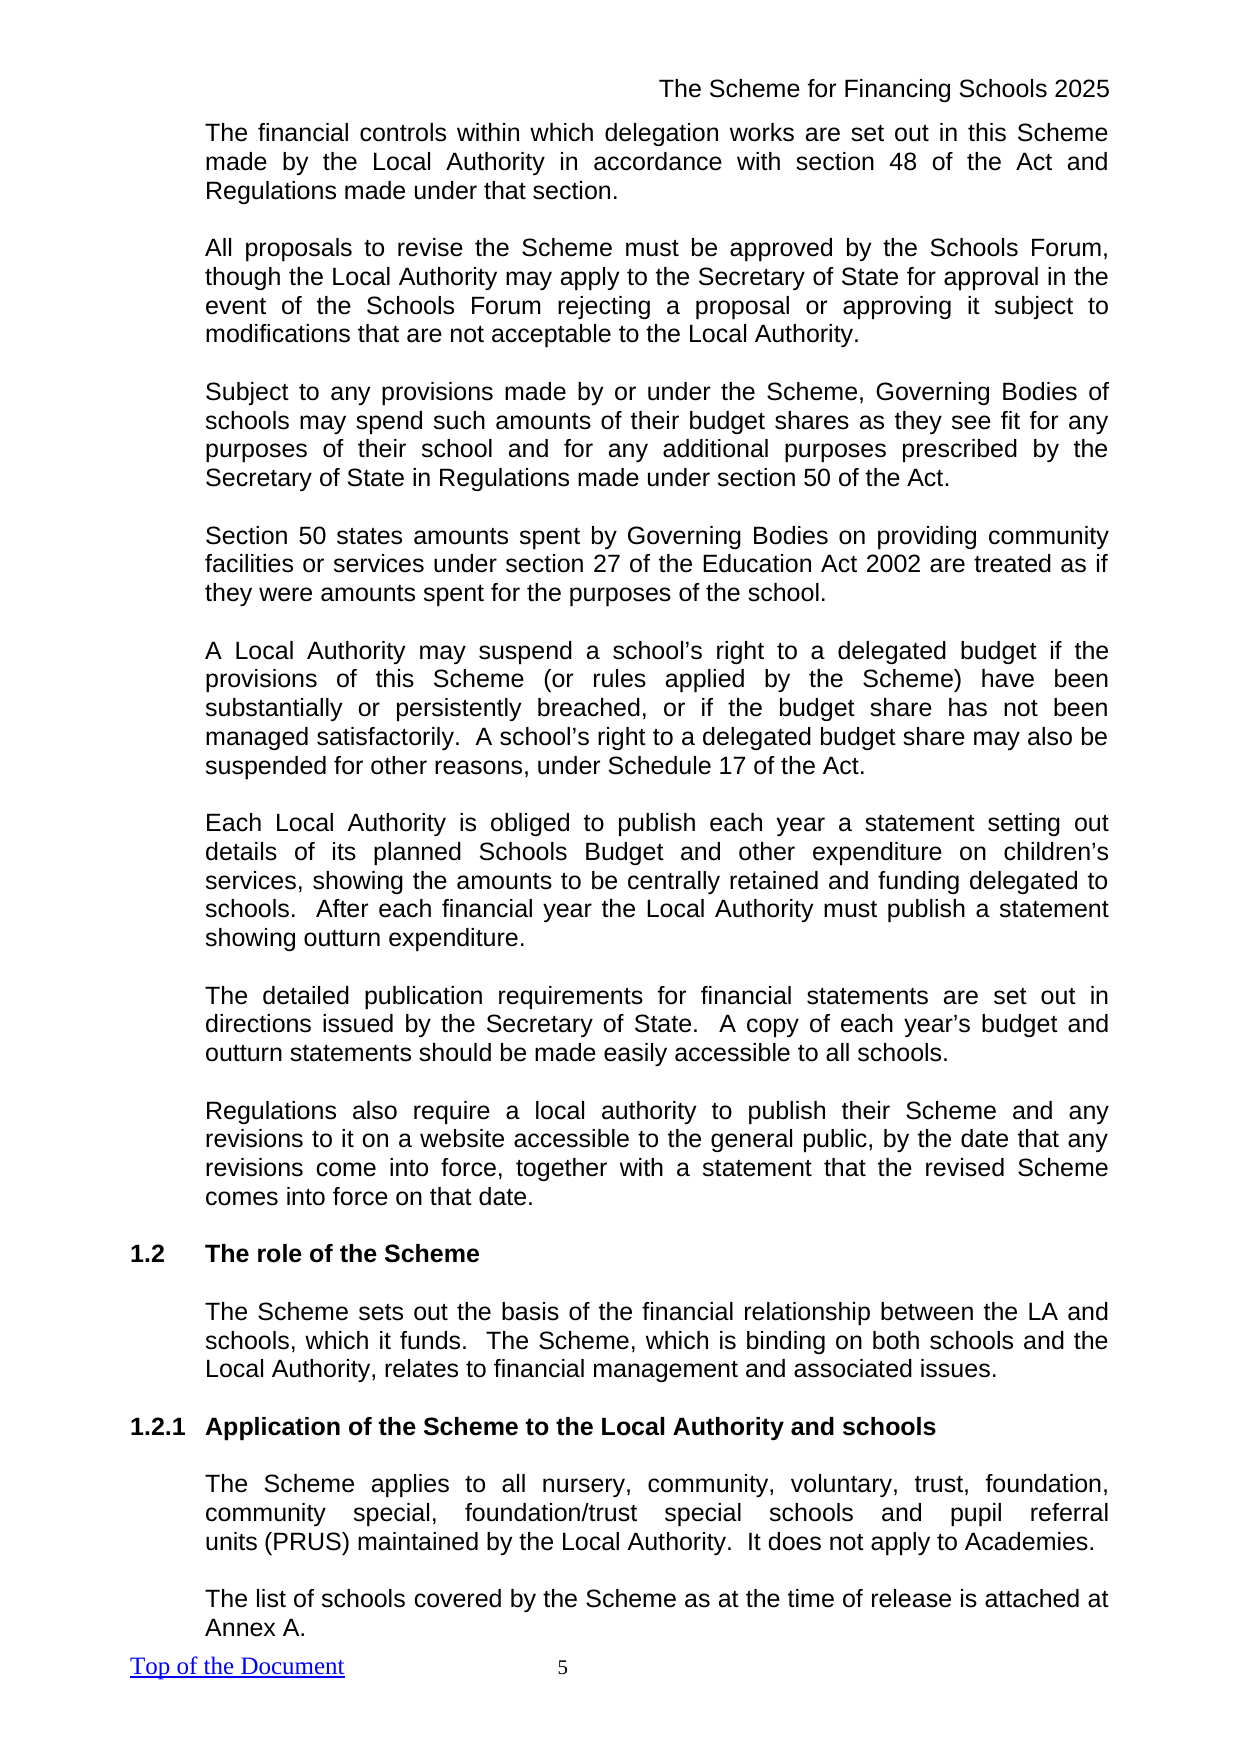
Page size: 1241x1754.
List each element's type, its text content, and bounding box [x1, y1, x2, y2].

text Each Local Authority is obliged to publish each year a statement setting out details of its planned Schools Budget and other expenditure on children’s services, showing the amounts to be centrally retained and funding delegated to schools. After each financial year the Local Authority must publish a statement showing outturn expenditure. [130, 808, 1110, 952]
text Subject to any provisions made by or under the Scheme, Governing Bodies of schools may spend such amounts of their budget shares as they see fit for any purposes of their school and for any additional purposes prescribed by the Secretary of State in Regulations made under section 50 of the Act. [205, 377, 1110, 492]
text The Scheme sets out the basis of the financial relationship between the LA and schools, which it funds. The Scheme, which is binding on both schools and the Local Authority, relates to financial management and associated issues. [130, 1297, 1110, 1383]
text Regulations also require a local authority to publish their Scheme and any revisions to it on a website accessible to the general public, by the date that any revisions come into force, together with a statement that the revised Scheme comes into force on that date. [130, 1096, 1110, 1211]
subtitle 1.2 The role of the Scheme [130, 1239, 1110, 1268]
text The list of schools covered by the Scheme as at the time of release is attached at Annex A. [130, 1584, 1110, 1642]
subtitle 1.2.1 Application of the Scheme to the Local Authority and schools [130, 1412, 1110, 1441]
text The detailed publication requirements for financial statements are set out in directions issued by the Secretary of State. A copy of each year’s budget and outturn statements should be made easily accessible to all schools. [130, 981, 1110, 1067]
text A Local Authority may suspend a school’s right to a delegated budget if the provisions of this Scheme (or rules applied by the Scheme) have been substantially or persistently breached, or if the budget share has not been managed satisfactorily. A school’s right to a delegated budget share may also be suspended for other reasons, under Schedule 17 of the Act. [130, 636, 1110, 779]
text The Scheme applies to all nursery, community, voluntary, trust, foundation, community special, foundation/trust special schools and pupil referral units (PRUS) maintained by the Local Authority. It does not apply to Academies. [130, 1469, 1110, 1556]
text All proposals to revise the Scheme must be approved by the Schools Forum, though the Local Authority may apply to the Secretary of State for approval in the event of the Schools Forum rejecting a proposal or approving it subject to modifications that are not acceptable to the Local Authority. [205, 233, 1110, 348]
text Section 50 states amounts spent by Governing Bodies on providing community facilities or services under section 27 of the Education Act 2002 are treated as if they were amounts spent for the purposes of the school. [205, 521, 1110, 607]
text The financial controls within which delegation works are set out in this Scheme made by the Local Authority in accordance with section 48 of the Act and Regulations made under that section. [130, 118, 1110, 204]
